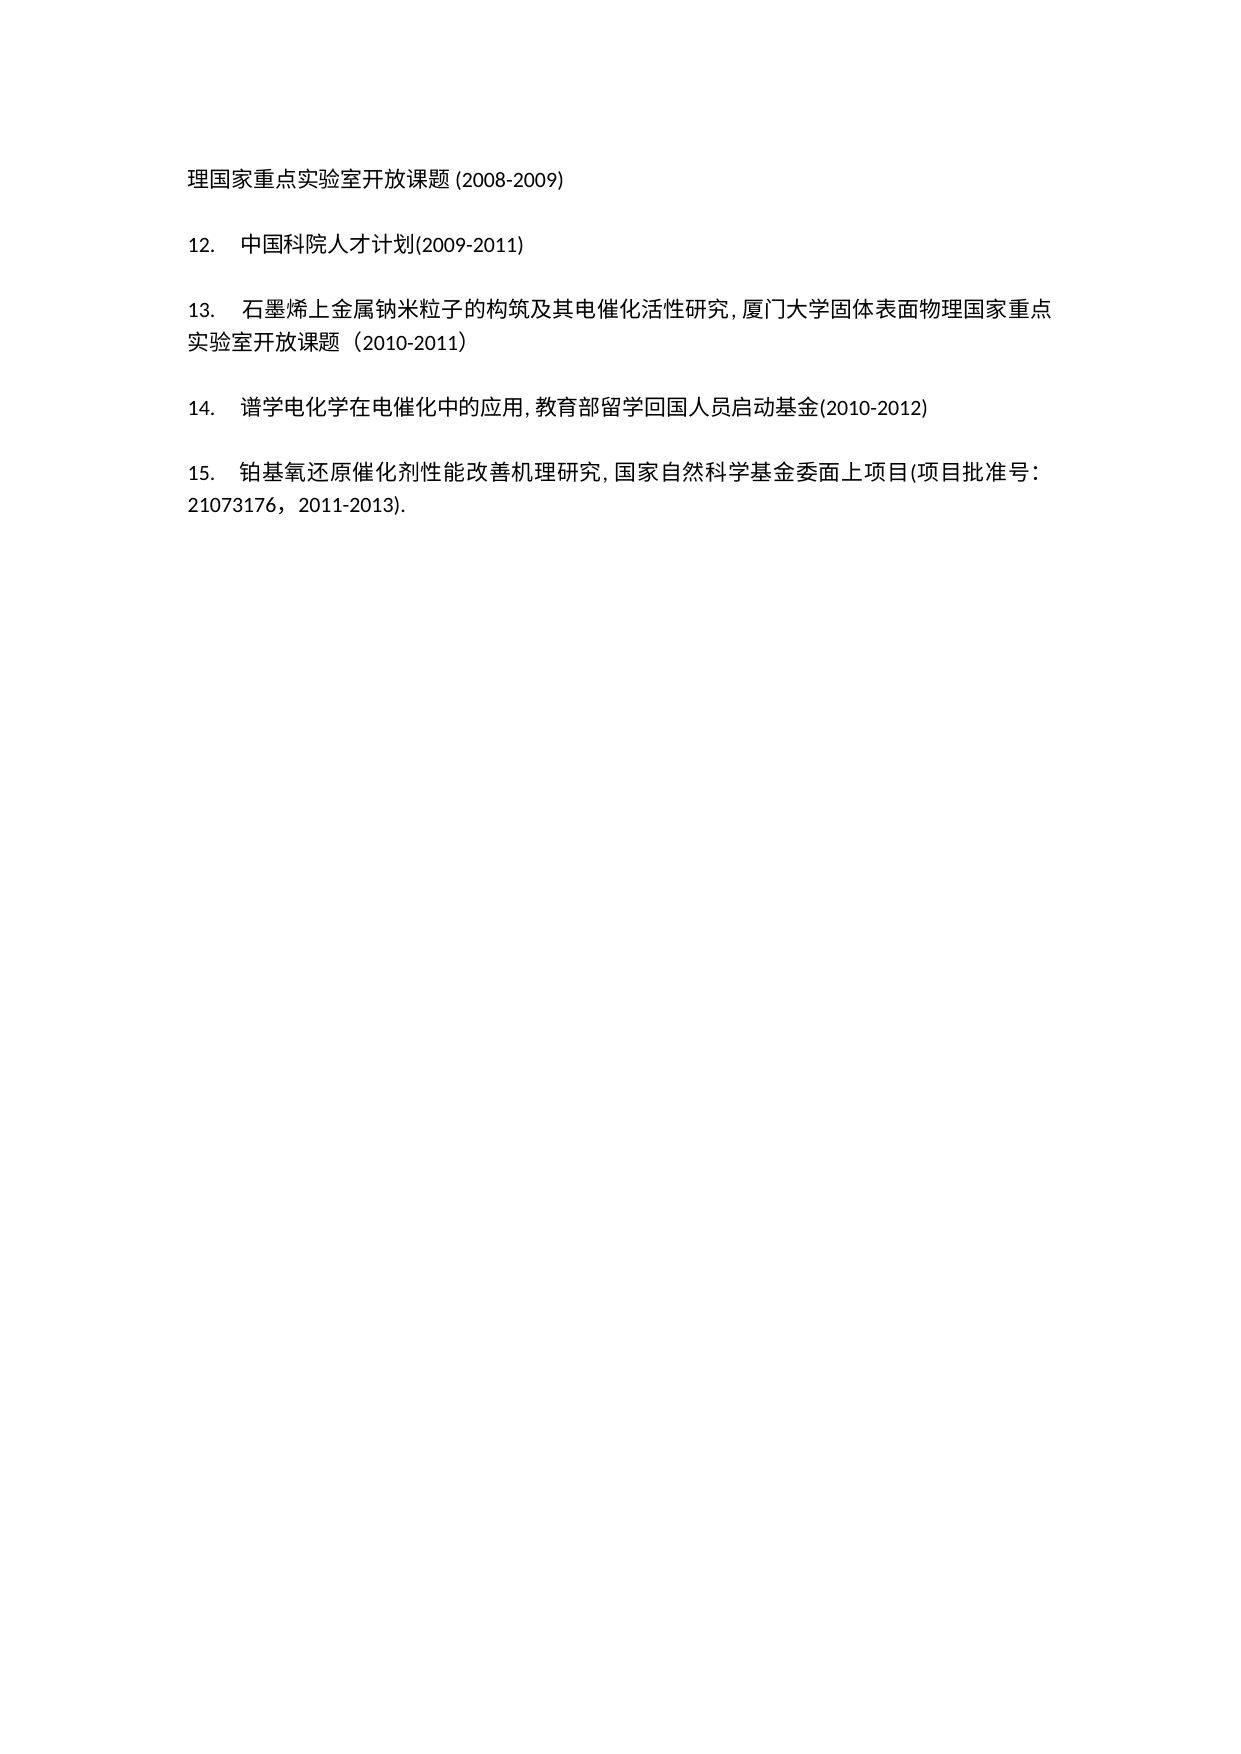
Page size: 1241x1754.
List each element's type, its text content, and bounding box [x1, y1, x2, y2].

text 12. 中国科院人才计划(2009-2011) [187, 227, 1053, 259]
text 13. 石墨烯上金属钠米粒子的构筑及其电催化活性研究, 厦门大学固体表面物理国家重点实验室开放课题（2010-2011） [187, 292, 1053, 357]
text 15. 铂基氧还原催化剂性能改善机理研究, 国家自然科学基金委面上项目(项目批准号：21073176，2011-2013). [187, 454, 1053, 519]
text 14. 谱学电化学在电催化中的应用, 教育部留学回国人员启动基金(2010-2012) [187, 389, 1053, 422]
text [187, 162, 1053, 194]
